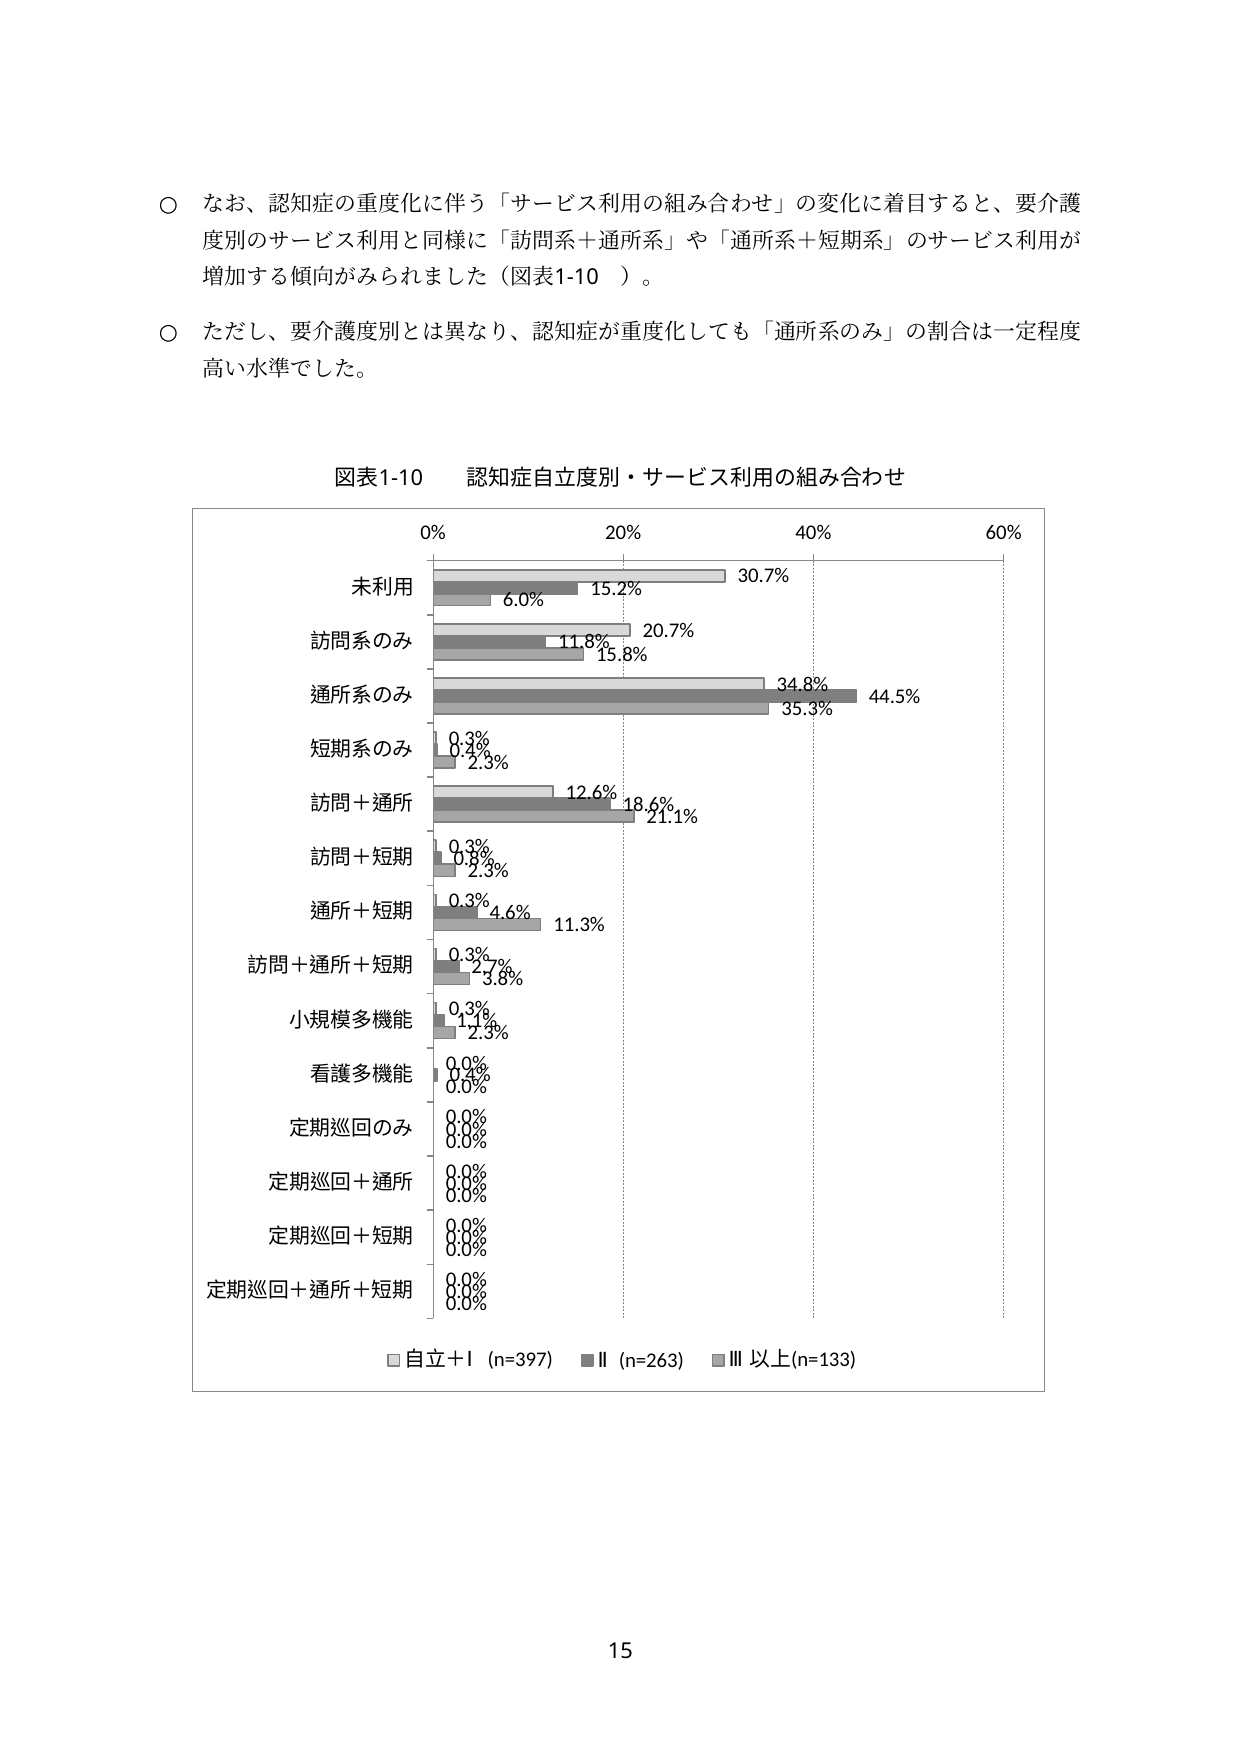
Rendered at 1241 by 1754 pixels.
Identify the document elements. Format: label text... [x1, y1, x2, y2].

list ただし、要介護度別とは異なり、認知症が重度化しても「通所系のみ」の割合は一定程度高い水準でした。 [158, 312, 1082, 385]
